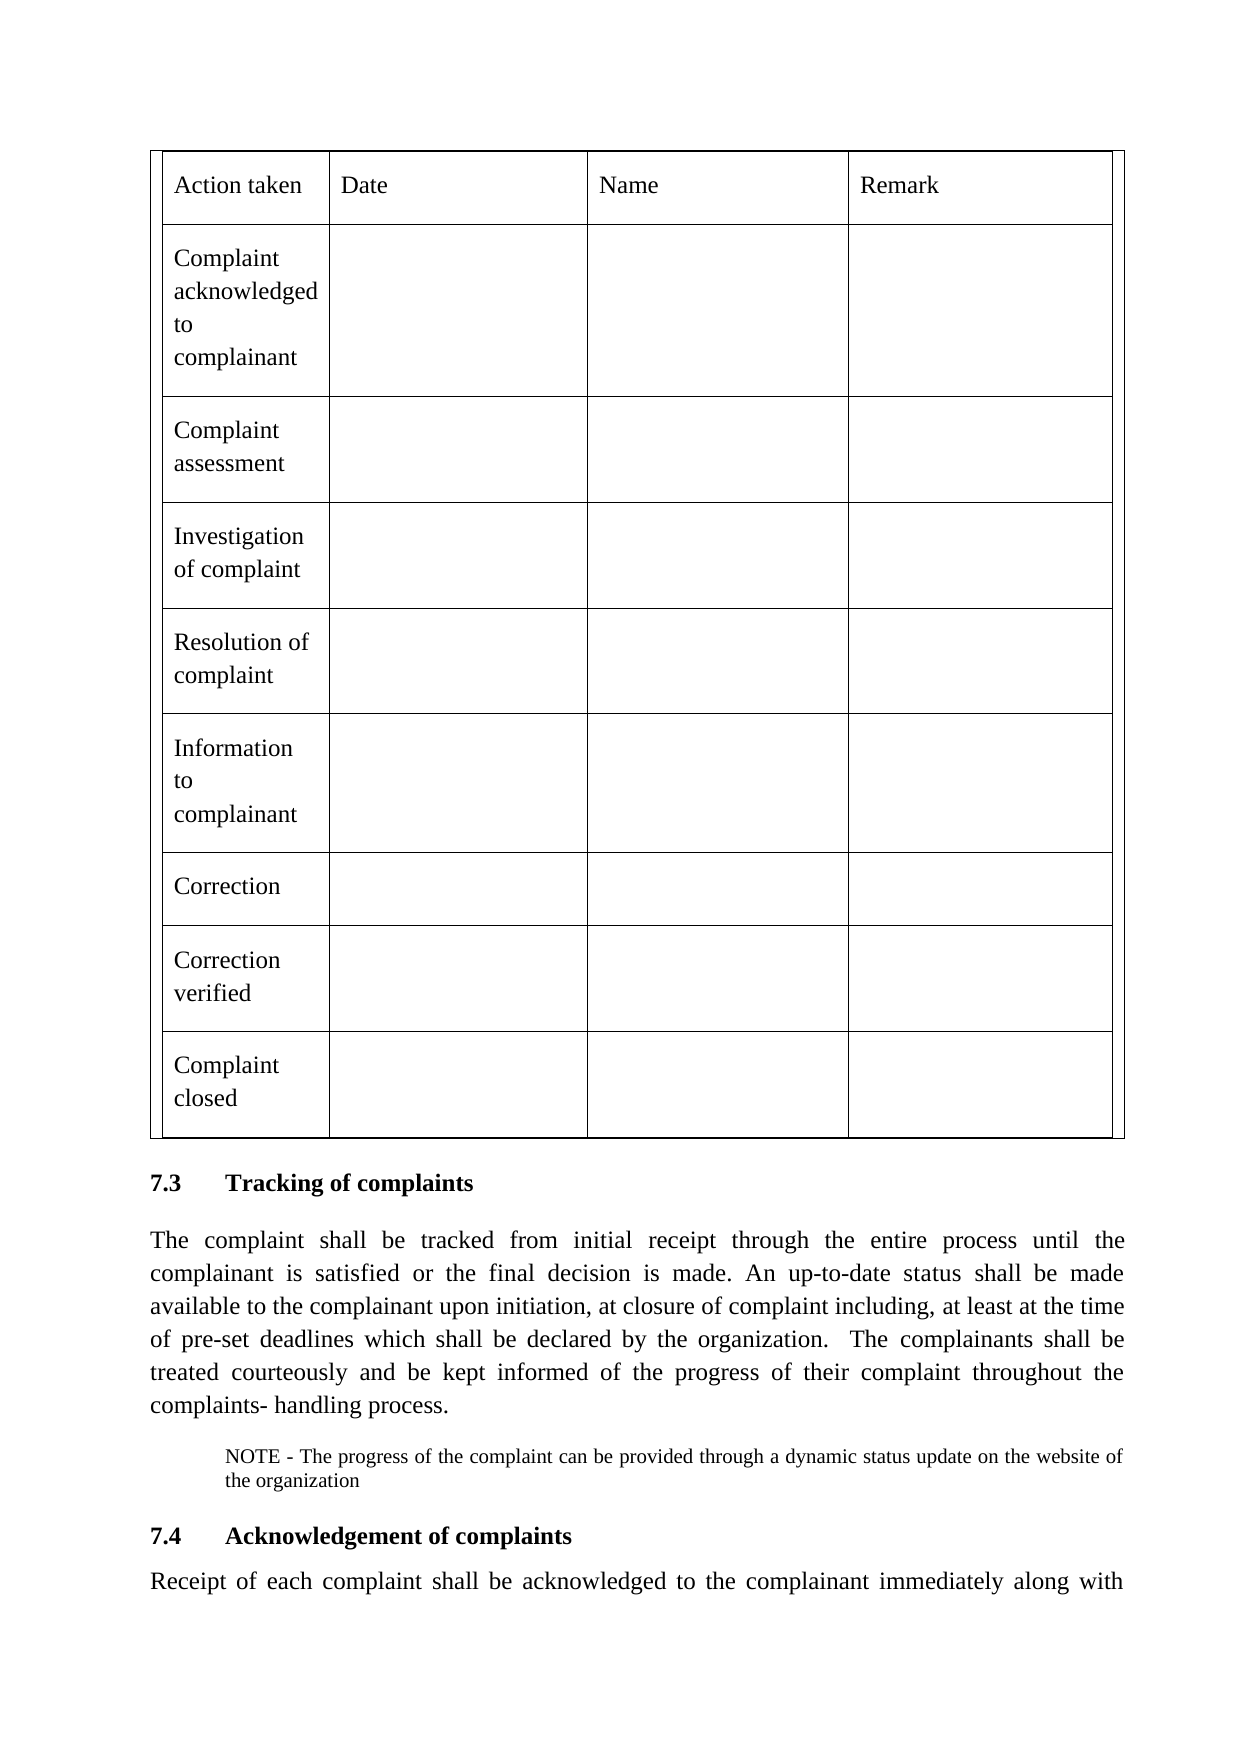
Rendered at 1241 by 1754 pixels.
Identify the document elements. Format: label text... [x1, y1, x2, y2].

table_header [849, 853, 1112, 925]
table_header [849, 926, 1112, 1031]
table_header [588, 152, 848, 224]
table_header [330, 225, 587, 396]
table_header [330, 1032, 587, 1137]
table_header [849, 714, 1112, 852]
list Acknowledgement of complaints [150, 1521, 1125, 1550]
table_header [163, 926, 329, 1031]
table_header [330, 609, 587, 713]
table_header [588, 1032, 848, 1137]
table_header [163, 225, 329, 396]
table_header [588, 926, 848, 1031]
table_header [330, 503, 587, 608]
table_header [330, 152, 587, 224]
text NOTE - The progress of the complaint can be provided through a dynamic status update on the website of the organization [225, 1444, 1125, 1492]
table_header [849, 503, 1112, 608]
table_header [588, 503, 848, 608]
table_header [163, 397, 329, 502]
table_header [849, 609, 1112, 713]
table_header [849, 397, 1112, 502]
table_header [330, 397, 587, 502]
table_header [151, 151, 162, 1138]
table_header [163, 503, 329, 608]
list Tracking of complaints [150, 1168, 1125, 1197]
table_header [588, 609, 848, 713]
text The complaint shall be tracked from initial receipt through the entire process until the complainant is satisfied or the final decision is made. An up-to-date status shall be made available to the complainant upon initiation, at closure of complaint including, at least at the time of pre-set deadlines which shall be declared by the organization. The complainants shall be treated courteously and be kept informed of the progress of their complaint throughout the complaints- handling process. [150, 1225, 1125, 1419]
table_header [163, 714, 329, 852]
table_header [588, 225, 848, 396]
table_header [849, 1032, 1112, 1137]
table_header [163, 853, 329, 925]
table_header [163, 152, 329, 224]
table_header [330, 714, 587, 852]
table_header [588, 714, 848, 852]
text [150, 1569, 1125, 1594]
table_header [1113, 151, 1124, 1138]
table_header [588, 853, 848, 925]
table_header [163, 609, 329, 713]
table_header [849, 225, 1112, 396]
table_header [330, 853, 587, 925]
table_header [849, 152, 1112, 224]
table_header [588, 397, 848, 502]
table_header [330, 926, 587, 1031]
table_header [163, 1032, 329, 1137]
